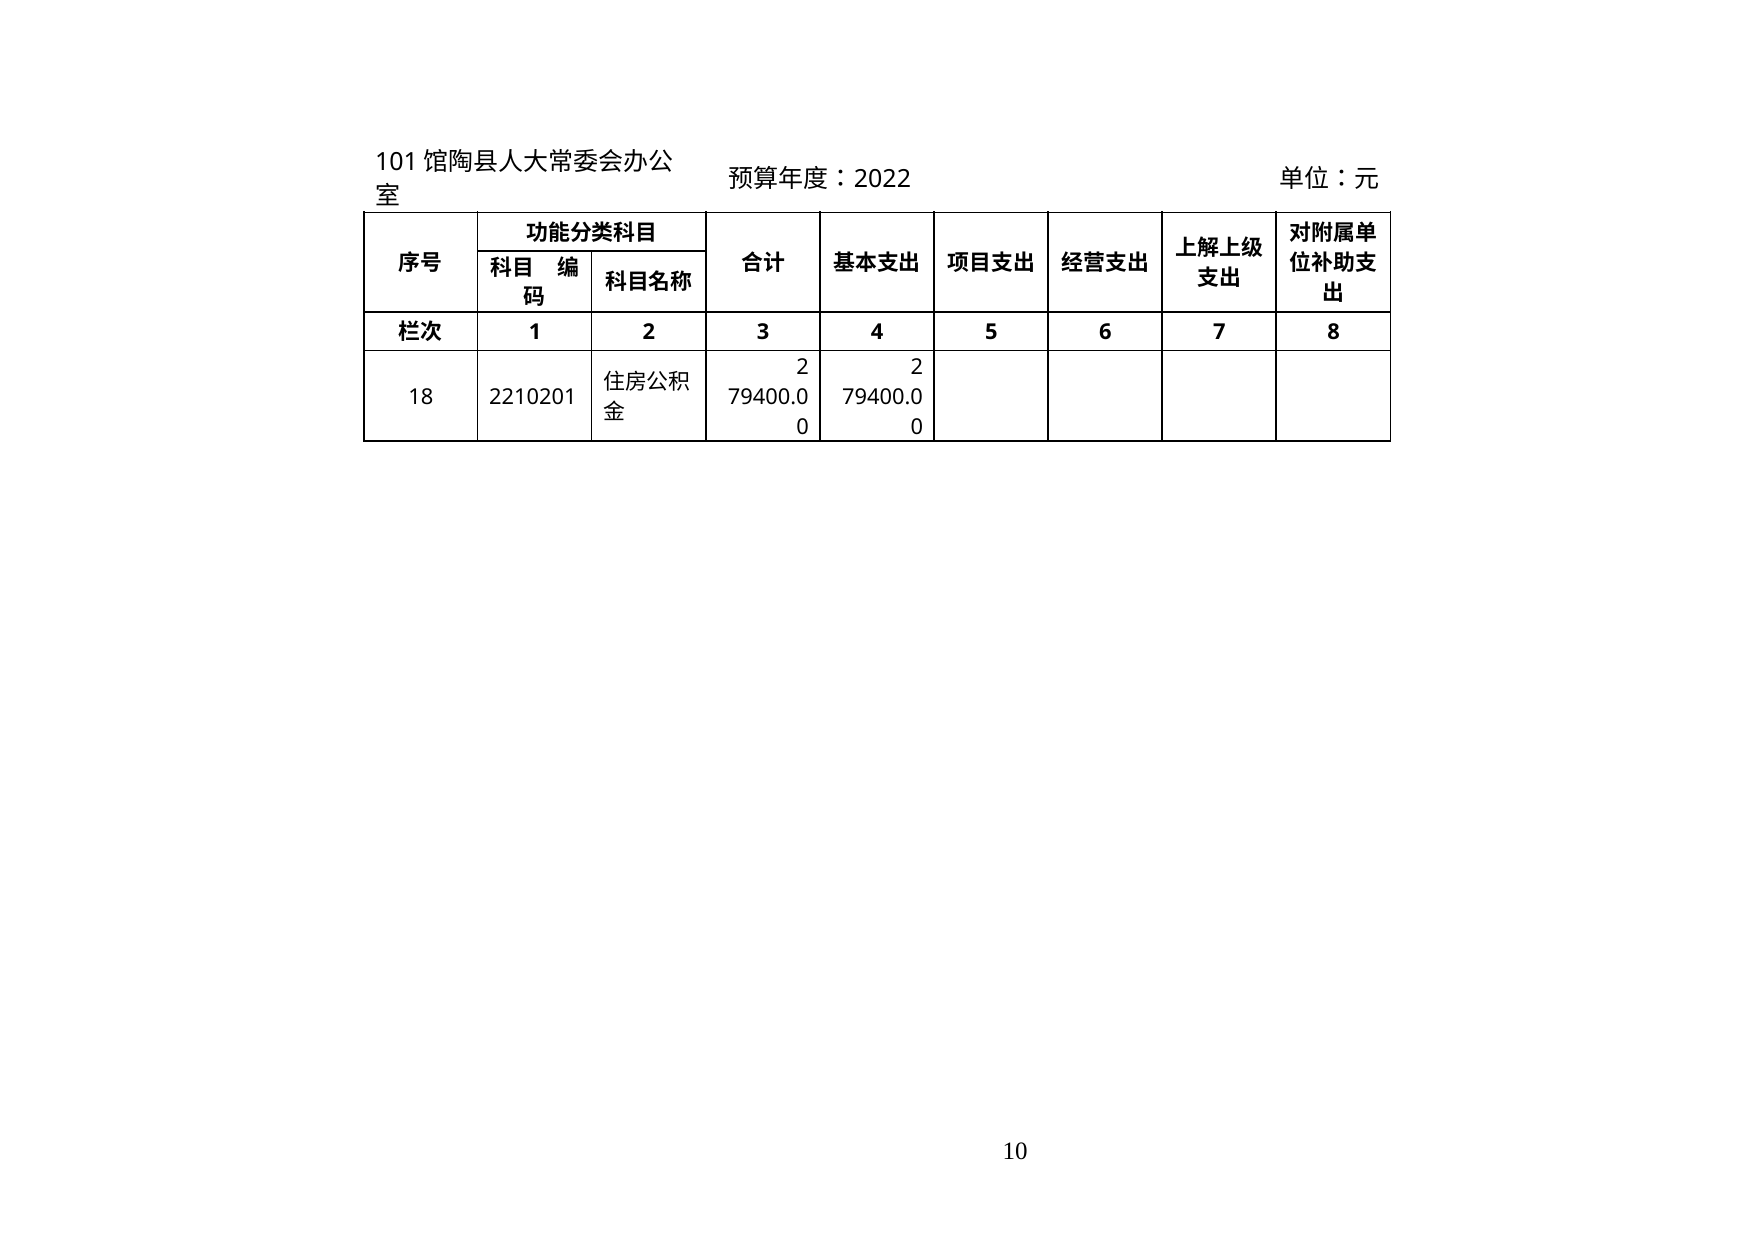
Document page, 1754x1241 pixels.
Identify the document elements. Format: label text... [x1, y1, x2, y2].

table_cell 2 [592, 313, 705, 349]
table_cell [1277, 351, 1390, 440]
table_cell 3 [707, 313, 819, 349]
table_cell [1163, 351, 1275, 440]
table_cell 科目 编码 [478, 252, 591, 311]
table_cell 2210201 [478, 351, 591, 440]
table_cell 7 [1163, 313, 1275, 349]
table_cell 经营支出 [1049, 213, 1161, 311]
table_cell 基本支出 [821, 213, 933, 311]
table_cell [1049, 351, 1161, 440]
table_cell 4 [821, 313, 933, 349]
table_cell 6 [1049, 313, 1161, 349]
table_cell 18 [365, 351, 477, 440]
table_cell 上解上级 支出 [1163, 213, 1275, 311]
table_cell 序号 [365, 213, 477, 311]
table_cell 科目名称 [592, 252, 705, 311]
table_cell 合计 [707, 213, 819, 311]
table_cell 1 [478, 313, 591, 349]
table_cell 功能分类科目 [478, 213, 705, 250]
table_header 预算年度：2022 [707, 143, 933, 211]
table_cell 住房公积金 [592, 351, 705, 440]
table_cell 279400.00 [707, 351, 819, 440]
table_cell 5 [935, 313, 1047, 349]
table_cell 栏次 [365, 313, 477, 349]
table_cell [935, 351, 1047, 440]
table_cell 279400.00 [821, 351, 933, 440]
table_cell 对附属单位补助支出 [1277, 213, 1390, 311]
table_header 单位：元 [935, 143, 1390, 211]
table_cell 8 [1277, 313, 1390, 349]
table_cell 项目支出 [935, 213, 1047, 311]
table_header 101馆陶县人大常委会办公室 [365, 143, 705, 211]
